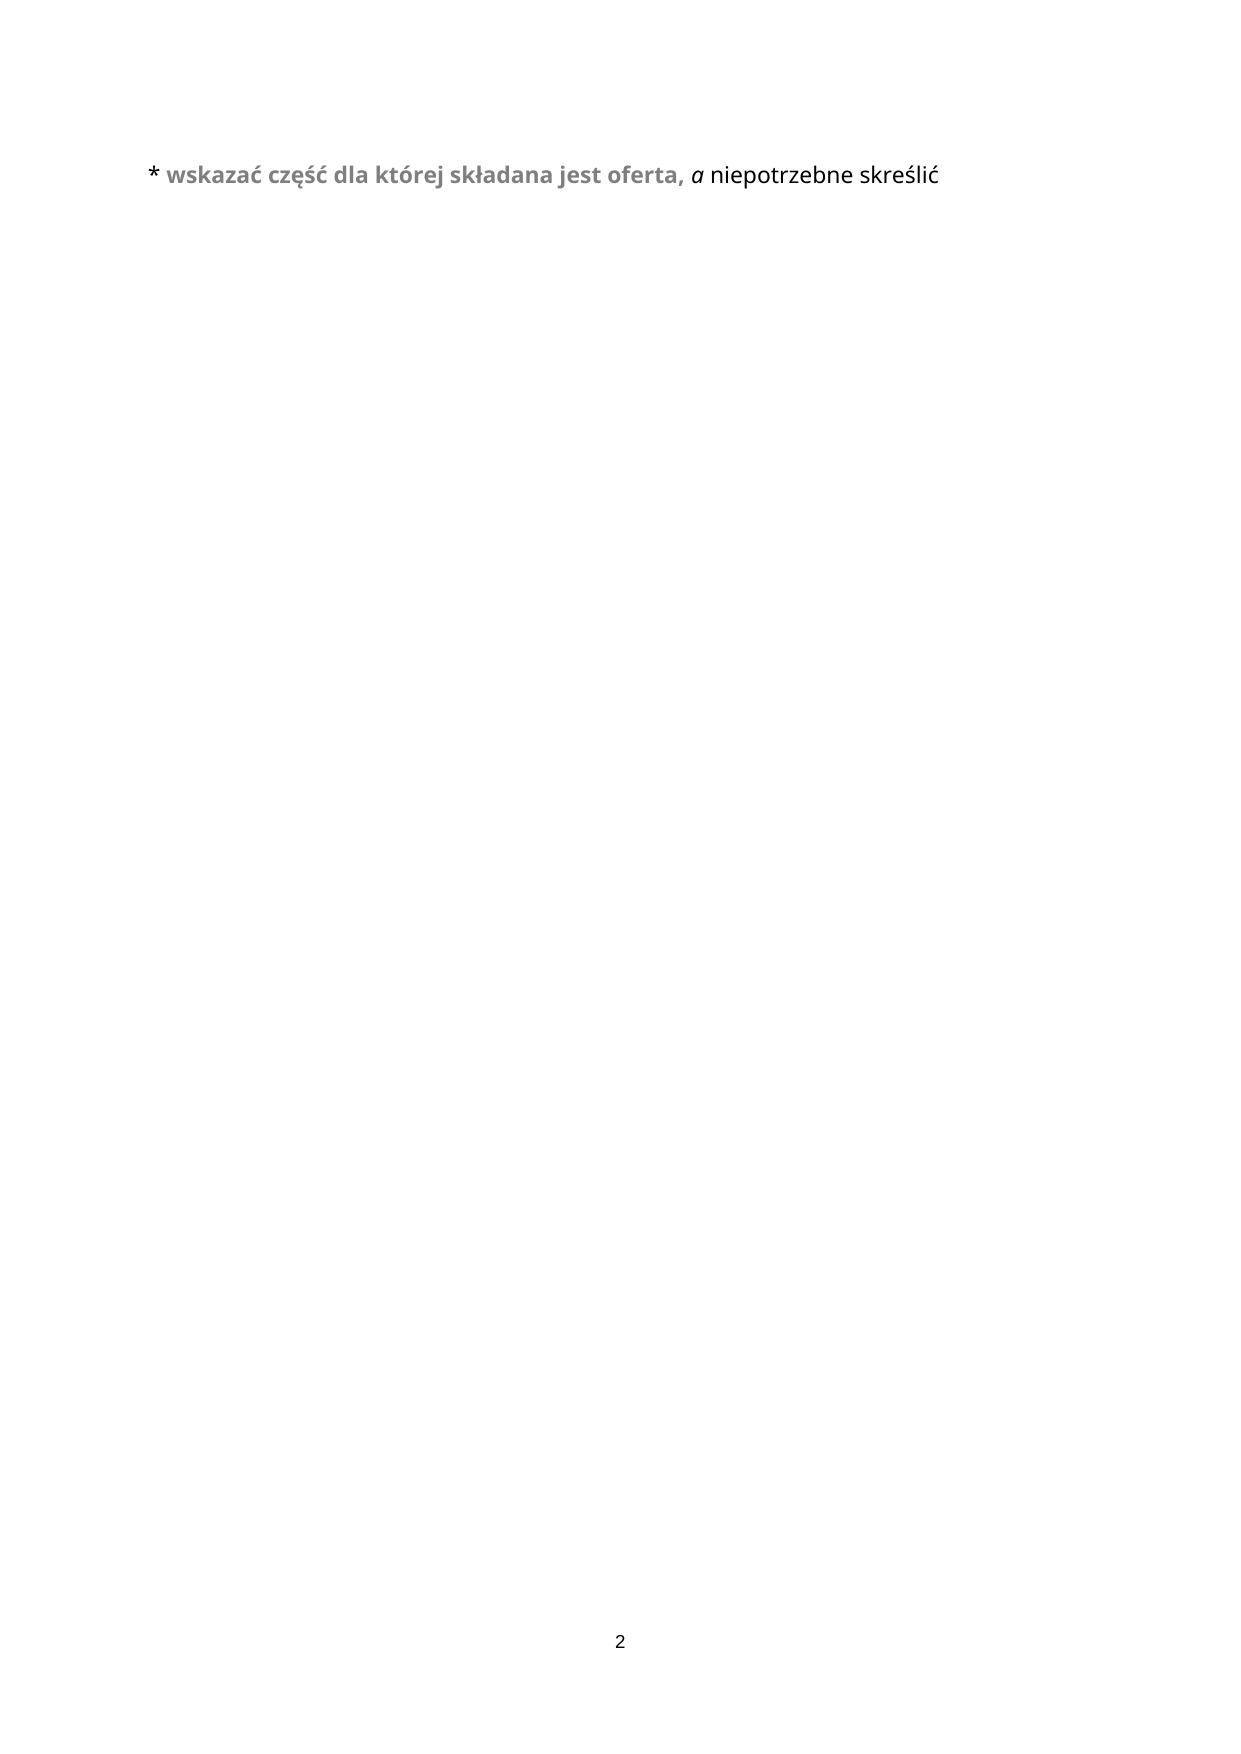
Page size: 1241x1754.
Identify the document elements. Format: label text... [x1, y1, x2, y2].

text * wskazać część dla której składana jest oferta, a niepotrzebne skreślić [148, 159, 1093, 191]
